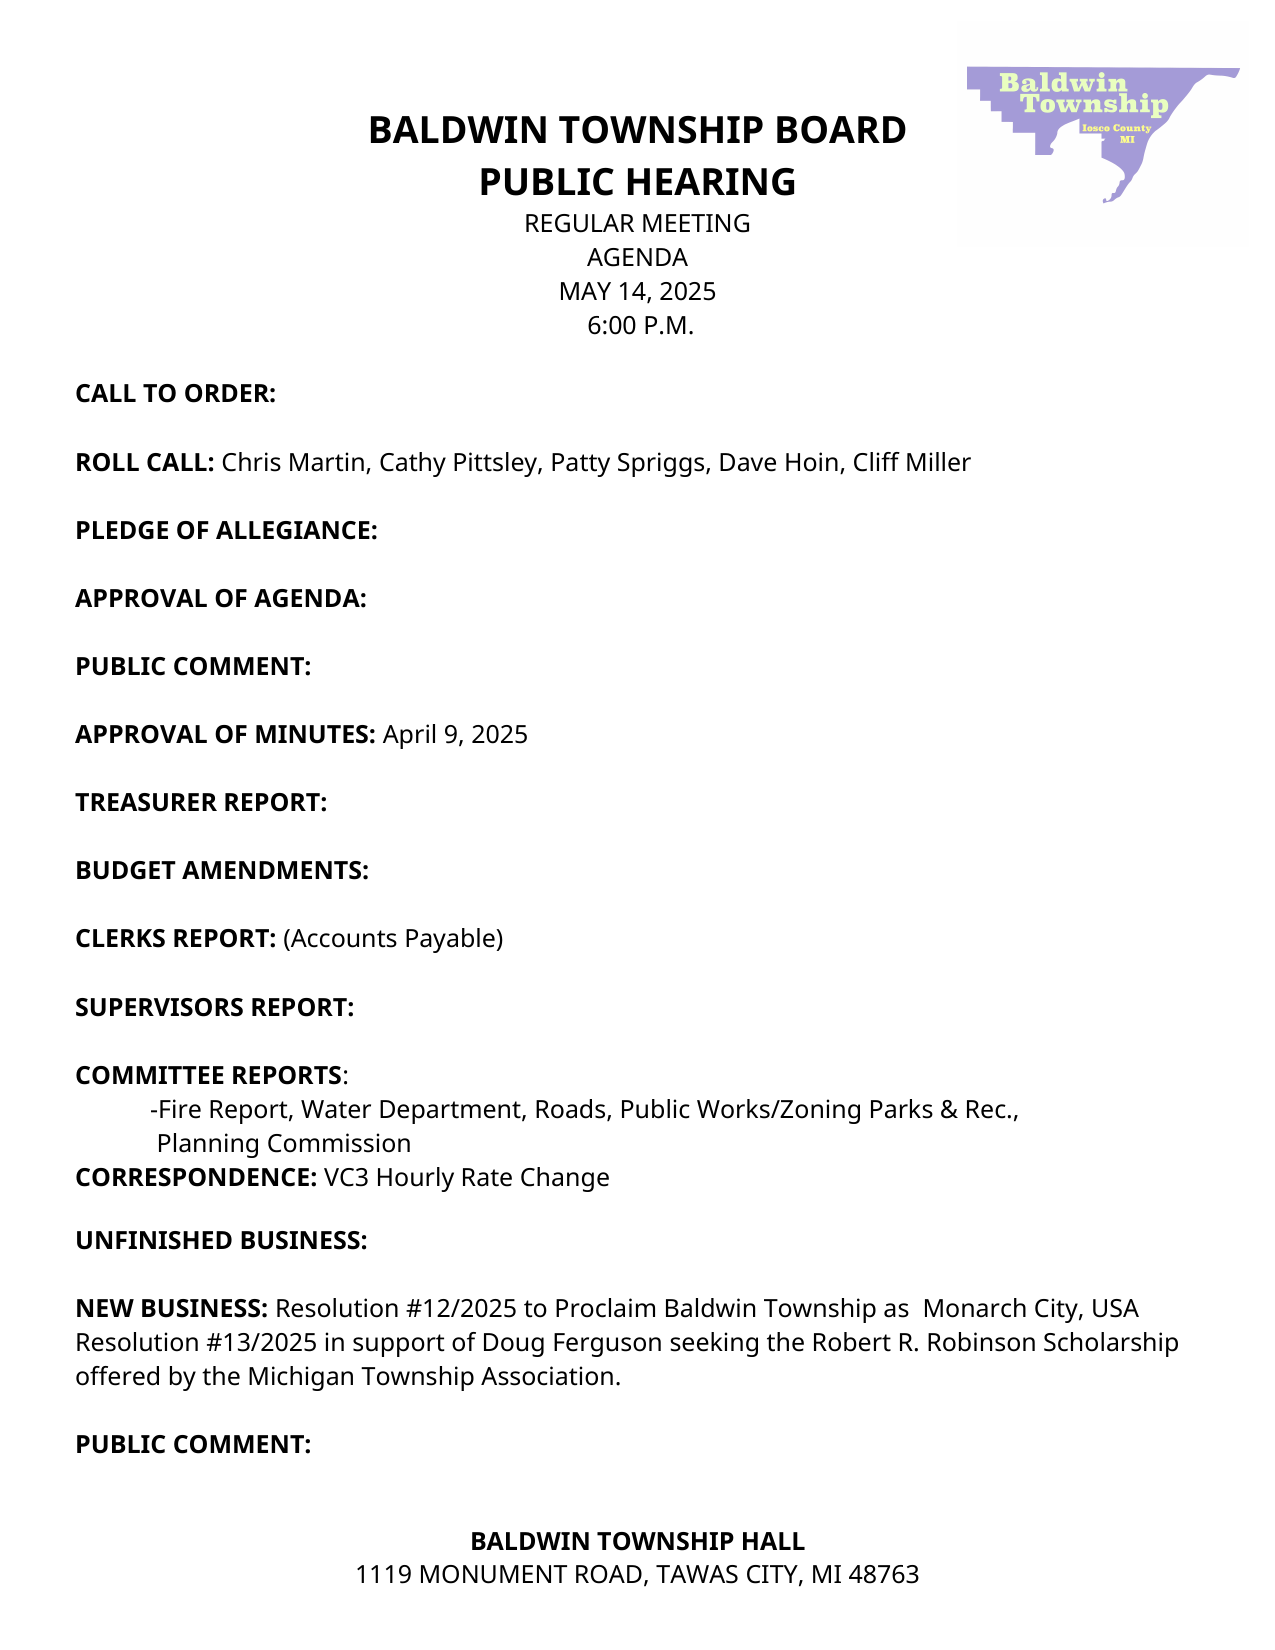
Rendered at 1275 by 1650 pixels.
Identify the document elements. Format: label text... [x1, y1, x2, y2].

text COMMITTEE REPORTS: [75, 1057, 1200, 1091]
text CORRESPONDENCE: VC3 Hourly Rate Change [75, 1159, 1200, 1194]
text PUBLIC COMMENT: [75, 649, 1200, 683]
text 6:00 P.M. [75, 308, 1200, 342]
text NEW BUSINESS: Resolution #12/2025 to Proclaim Baldwin Township as Monarch City, USA [75, 1291, 1200, 1324]
text Resolution #13/2025 in support of Doug Ferguson seeking the Robert R. Robinson Scholarship offered by the Michigan Township Association. [75, 1324, 1200, 1393]
text mAY 14, 2025 [75, 274, 1200, 308]
text BUDGET AMENDMENTS: [75, 853, 1200, 887]
text APPROVAL OF MINUTES: April 9, 2025 [75, 717, 1200, 751]
text PLEDGE OF ALLEGIANCE: [75, 512, 1200, 546]
text BALDWIN TOWNSHIP BOARD [75, 104, 1200, 155]
text AGENDA [75, 240, 1200, 274]
text TREASURER REPORT: [75, 785, 1200, 819]
text Planning Commission [150, 1126, 1200, 1159]
text REGULAR MEETING [75, 206, 1200, 240]
text CALL TO ORDER: [75, 376, 1200, 410]
text PUBLIC HEARING [75, 155, 1200, 206]
text UNFINISHED BUSINESS: [75, 1222, 1200, 1256]
text -Fire Report, Water Department, Roads, Public Works/Zoning Parks & Rec., [150, 1091, 1200, 1126]
text ROLL CALL: Chris Martin, Cathy Pittsley, Patty Spriggs, Dave Hoin, Cliff Miller [75, 444, 1200, 478]
text SUPERVISORS REPORT: [75, 989, 1200, 1023]
picture [957, 21, 1249, 247]
text APPROVAL OF AGENDA: [75, 581, 1200, 614]
text PUBLIC COMMENT: [75, 1427, 1200, 1461]
text CLERKS REPORT: (Accounts Payable) [75, 921, 1200, 955]
